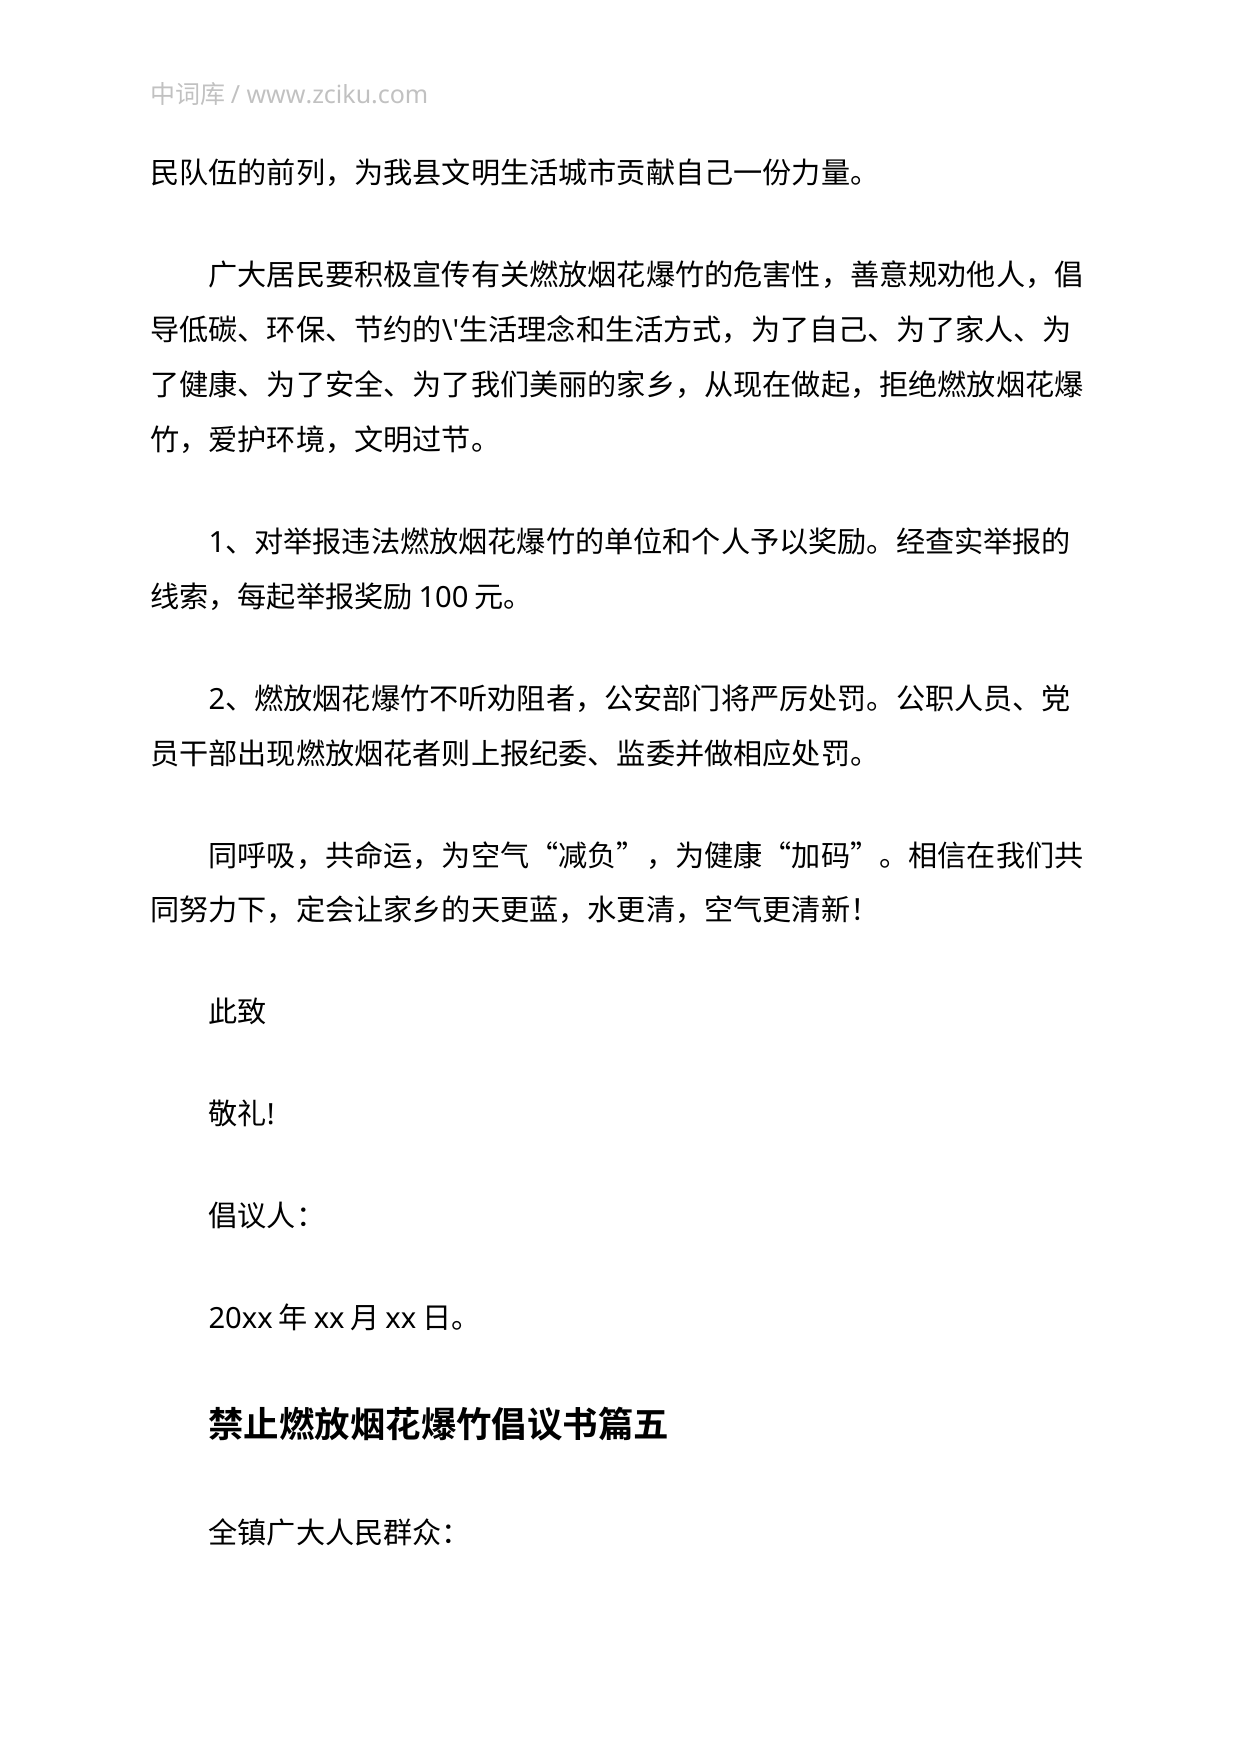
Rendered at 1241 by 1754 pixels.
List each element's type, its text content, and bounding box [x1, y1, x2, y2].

text 禁止燃放烟花爆竹倡议书篇五 [150, 1396, 1090, 1447]
text 全镇广大人民群众： [150, 1510, 1090, 1552]
text 同呼吸，共命运，为空气“减负”，为健康“加码”。相信在我们共同努力下，定会让家乡的天更蓝，水更清，空气更清新！ [150, 832, 1090, 929]
text 倡议人： [150, 1192, 1090, 1235]
text 2、燃放烟花爆竹不听劝阻者，公安部门将严厉处罚。公职人员、党员干部出现燃放烟花者则上报纪委、监委并做相应处罚。 [150, 675, 1090, 773]
text 1、对举报违法燃放烟花爆竹的单位和个人予以奖励。经查实举报的线索，每起举报奖励100元。 [150, 518, 1090, 616]
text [150, 150, 1090, 192]
text 敬礼! [150, 1091, 1090, 1133]
text 此致 [150, 989, 1090, 1031]
text 广大居民要积极宣传有关燃放烟花爆竹的危害性，善意规劝他人，倡导低碳、环保、节约的\'生活理念和生活方式，为了自己、为了家人、为了健康、为了安全、为了我们美丽的家乡，从现在做起，拒绝燃放烟花爆竹，爱护环境，文明过节。 [150, 252, 1090, 459]
text 20xx年xx月xx日。 [150, 1294, 1090, 1337]
